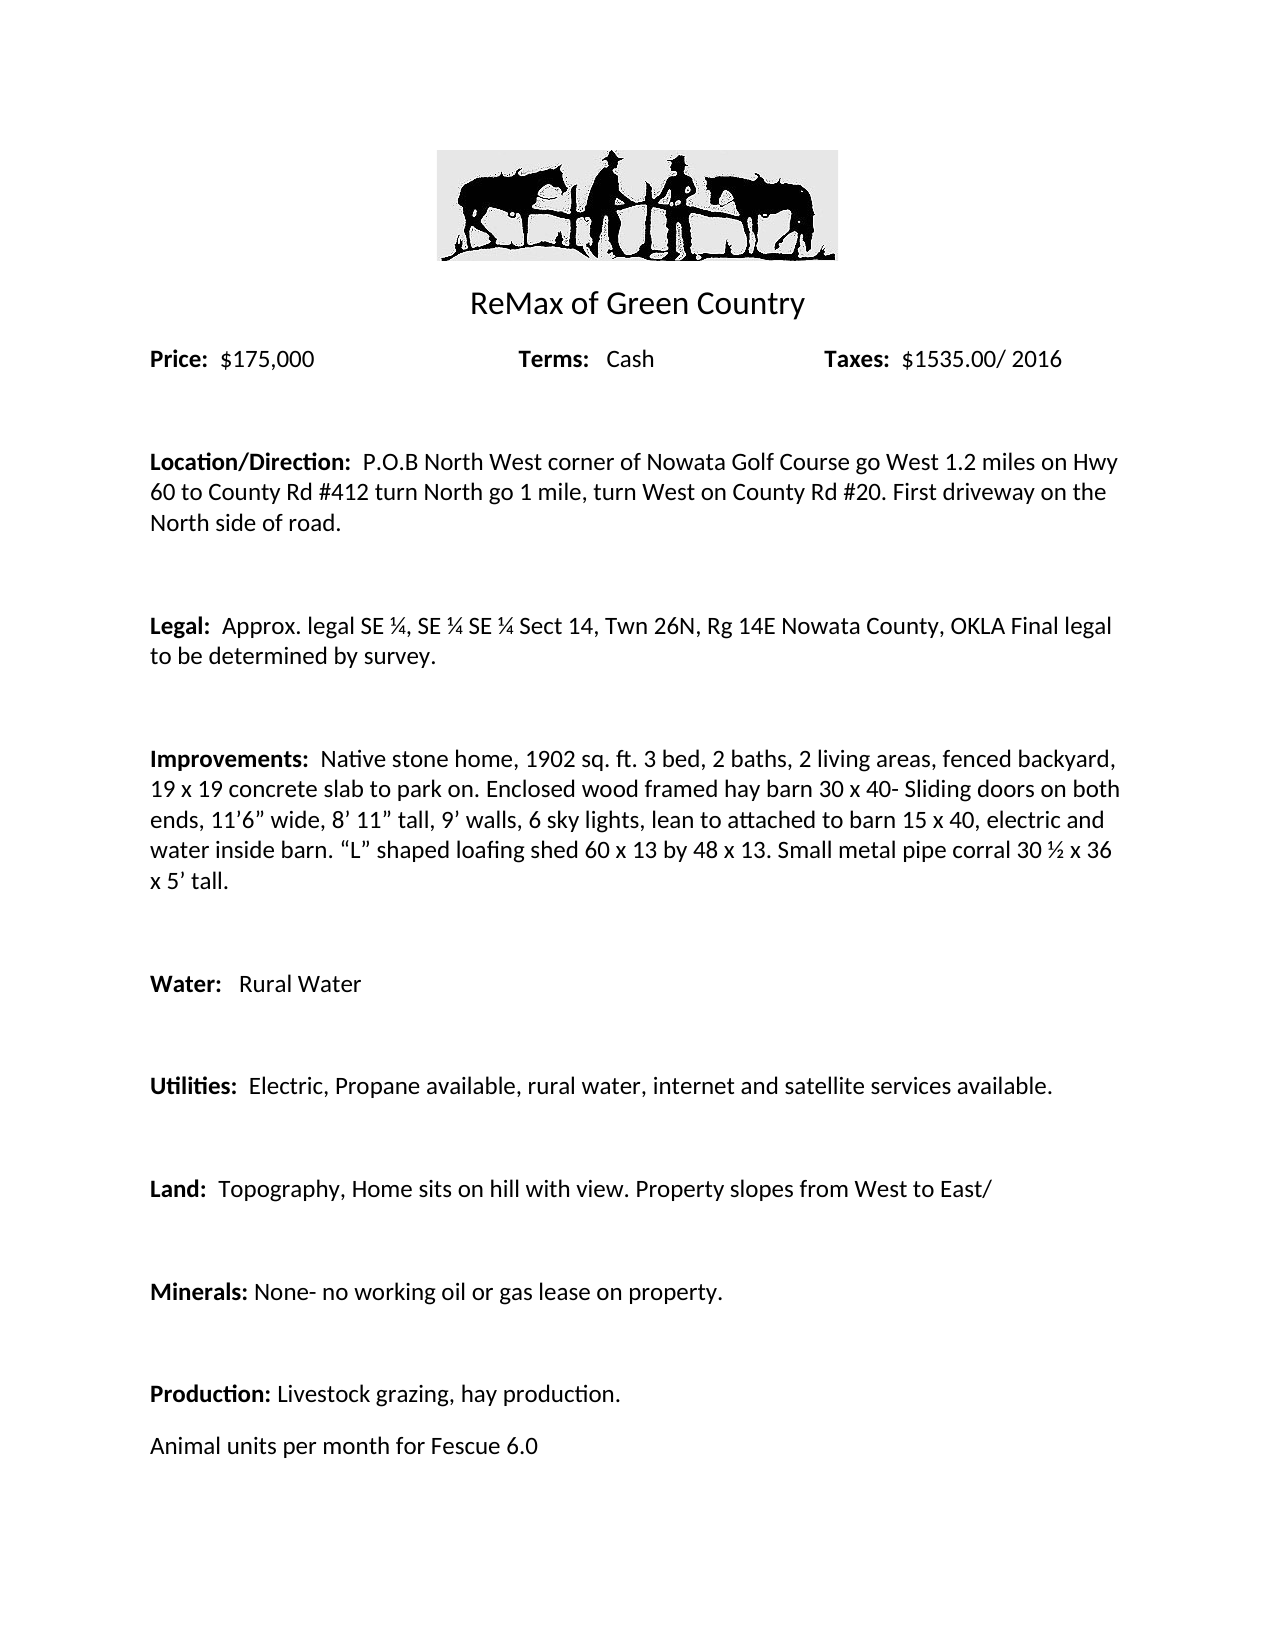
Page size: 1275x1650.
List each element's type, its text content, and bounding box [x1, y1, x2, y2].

text Utilities: Electric, Propane available, rural water, internet and satellite services available. [150, 1071, 1125, 1101]
text Production: Livestock grazing, hay production. [150, 1379, 1125, 1409]
text Price: $175,000 Terms: Cash Taxes: $1535.00/ 2016 [150, 343, 1125, 374]
text Land: Topography, Home sits on hill with view. Property slopes from West to East/ [150, 1173, 1125, 1204]
text Location/Direction: P.O.B North West corner of Nowata Golf Course go West 1.2 miles on Hwy 60 to County Rd #412 turn North go 1 mile, turn West on County Rd #20. First driveway on the North side of road. [150, 446, 1125, 538]
text Animal units per month for Fescue 6.0 [150, 1430, 1125, 1461]
text ReMax of Green Country [150, 282, 1125, 322]
picture [436, 150, 839, 261]
text Legal: Approx. legal SE ¼, SE ¼ SE ¼ Sect 14, Twn 26N, Rg 14E Nowata County, OKLA Final legal to be determined by survey. [150, 610, 1125, 671]
text Improvements: Native stone home, 1902 sq. ft. 3 bed, 2 baths, 2 living areas, fenced backyard, 19 x 19 concrete slab to park on. Enclosed wood framed hay barn 30 x 40- Sliding doors on both ends, 11’6” wide, 8’ 11” tall, 9’ walls, 6 sky lights, lean to attached to barn 15 x 40, electric and water inside barn. “L” shaped loafing shed 60 x 13 by 48 x 13. Small metal pipe corral 30 ½ x 36 x 5’ tall. [150, 743, 1125, 896]
text Water: Rural Water [150, 968, 1125, 998]
text Minerals: None- no working oil or gas lease on property. [150, 1276, 1125, 1306]
